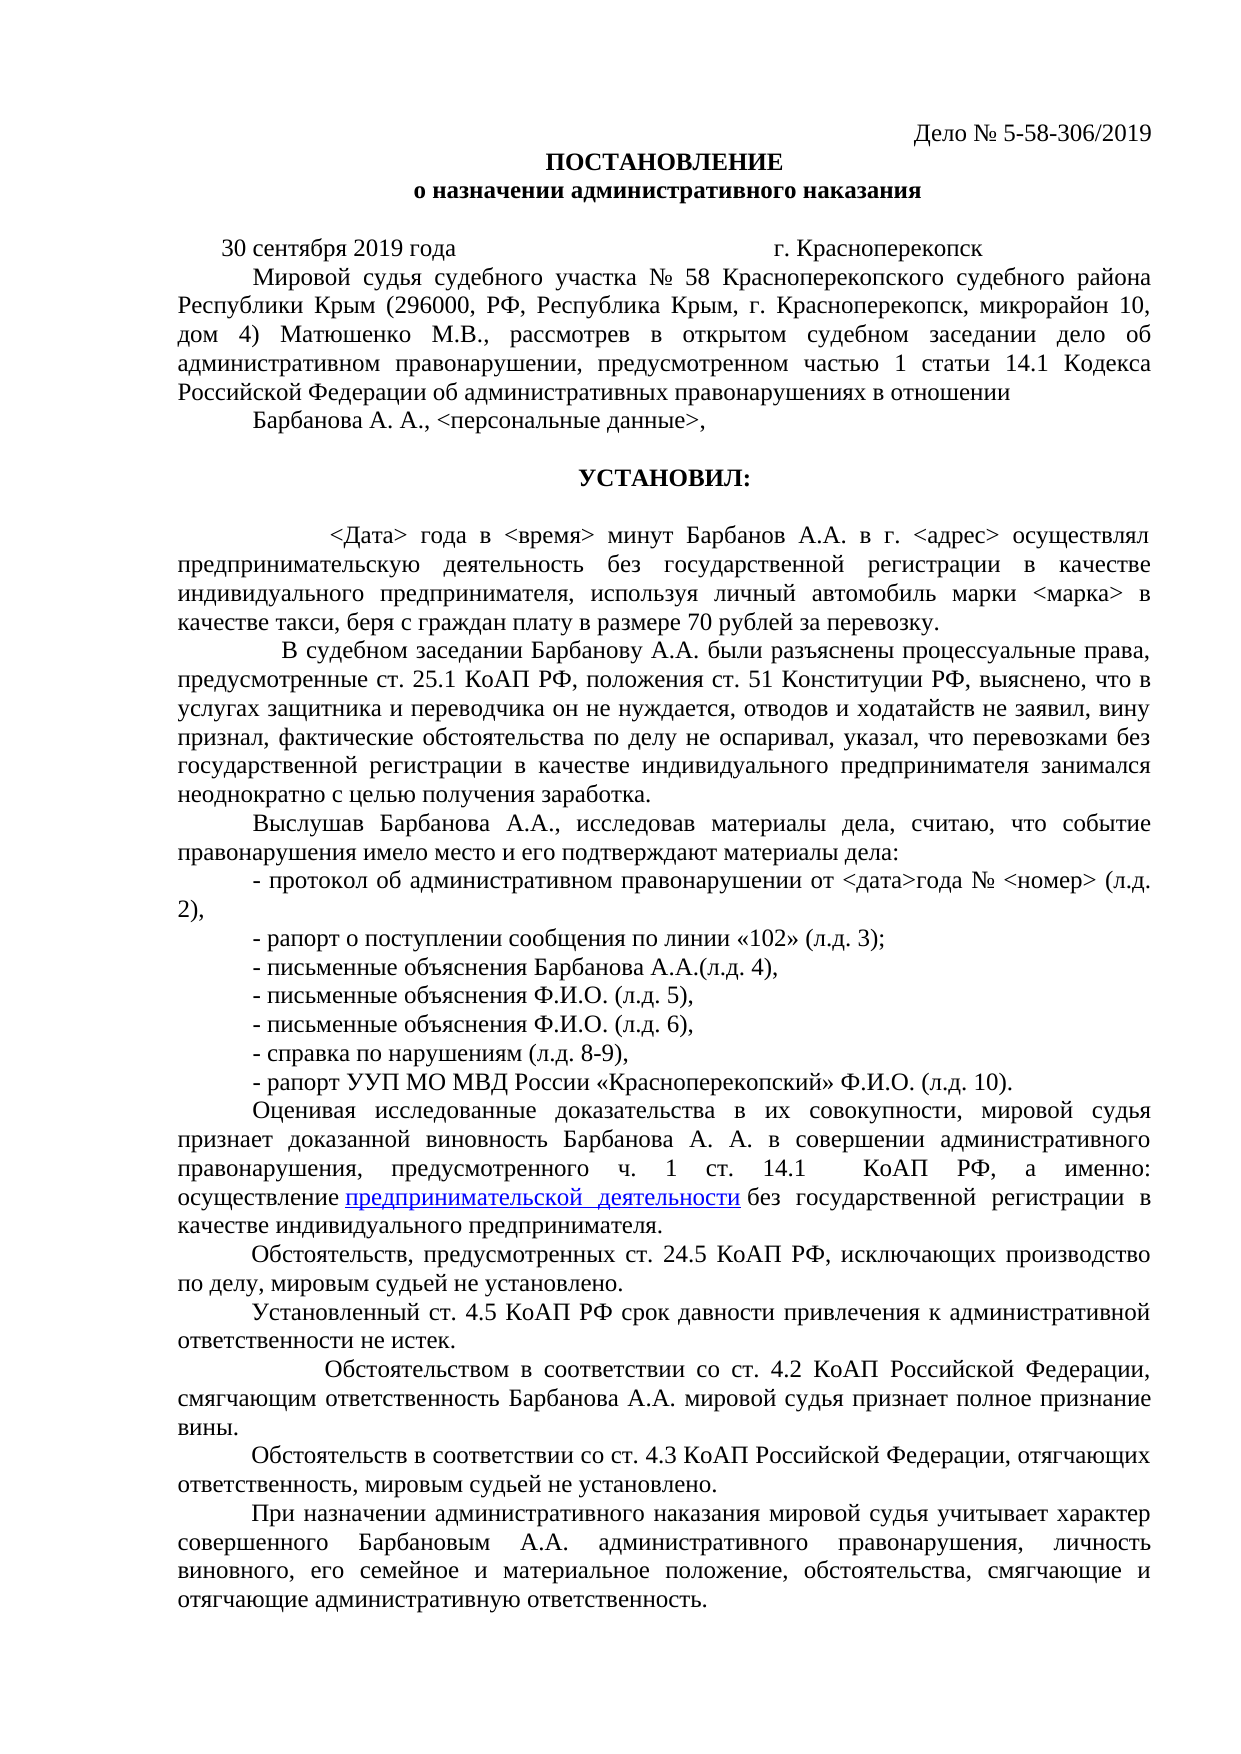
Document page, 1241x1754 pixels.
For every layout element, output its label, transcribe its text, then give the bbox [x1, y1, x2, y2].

text - письменные объяснения Ф.И.О. (л.д. 6), [177, 1009, 1152, 1038]
text ПОСТАНОВЛЕНИЕ [177, 147, 1152, 176]
text - протокол об административном правонарушении от <дата>года № <номер> (л.д. 2), [177, 866, 1152, 923]
text - письменные объяснения Барбанова А.А.(л.д. 4), [177, 952, 1152, 981]
text Мировой судья судебного участка № 58 Красноперекопского судебного района Республики Крым (296000, РФ, Республика Крым, г. Красноперекопск, микрорайон 10, дом 4) Матюшенко М.В., рассмотрев в открытом судебном заседании дело об административном правонарушении, предусмотренном частью 1 статьи 14.1 Кодекса Российской Федерации об административных правонарушениях в отношении [177, 262, 1152, 406]
text 30 сентября 2019 года г. Красноперекопск [177, 233, 1152, 262]
text <Дата> года в <время> минут Барбанов А.А. в г. <адрес> осуществлял предпринимательскую деятельность без государственной регистрации в качестве индивидуального предпринимателя, используя личный автомобиль марки <марка> в качестве такси, беря с граждан плату в размере 70 рублей за перевозку. [177, 521, 1152, 636]
text УСТАНОВИЛ: [177, 463, 1152, 492]
text Оценивая исследованные доказательства в их совокупности, мировой судья признает доказанной виновность Барбанова А. А. в совершении административного правонарушения, предусмотренного ч. 1 ст. 14.1 КоАП РФ, а именно: осуществление предпринимательской деятельности без государственной регистрации в качестве индивидуального предпринимателя. [345, 1208, 1152, 1239]
text - рапорт УУП МО МВД России «Красноперекопский» Ф.И.О. (л.д. 10). [177, 1067, 1152, 1096]
text о назначении административного наказания [177, 176, 1152, 204]
text - рапорт о поступлении сообщения по линии «102» (л.д. 3); [177, 923, 1152, 952]
text Оценивая исследованные доказательства в их совокупности, мировой судья признает доказанной виновность Барбанова А. А. в совершении административного правонарушения, предусмотренного ч. 1 ст. 14.1 КоАП РФ, а именно: осуществление предпринимательской деятельности без государственной регистрации в качестве индивидуального предпринимателя. [177, 1096, 1152, 1207]
text Выслушав Барбанова А.А., исследовав материалы дела, считаю, что событие правонарушения имело место и его подтверждают материалы дела: [177, 808, 1152, 866]
text Дело № 5-58-306/2019 [177, 118, 1152, 147]
text Обстоятельств, предусмотренных ст. 24.5 КоАП РФ, исключающих производство по делу, мировым судьей не установлено. [177, 1239, 1152, 1297]
text - письменные объяснения Ф.И.О. (л.д. 5), [177, 981, 1152, 1009]
text При назначении административного наказания мировой судья учитывает характер совершенного Барбановым А.А. административного правонарушения, личность виновного, его семейное и материальное положение, обстоятельства, смягчающие и отягчающие административную ответственность. [177, 1498, 1152, 1613]
text В судебном заседании Барбанову А.А. были разъяснены процессуальные права, предусмотренные ст. 25.1 КоАП РФ, положения ст. 51 Конституции РФ, выяснено, что в услугах защитника и переводчика он не нуждается, отводов и ходатайств не заявил, вину признал, фактические обстоятельства по делу не оспаривал, указал, что перевозками без государственной регистрации в качестве индивидуального предпринимателя занимался неоднократно с целью получения заработка. [177, 636, 1152, 808]
text Установленный ст. 4.5 КоАП РФ срок давности привлечения к административной ответственности не истек. [177, 1297, 1152, 1354]
text Обстоятельств в соответствии со ст. 4.3 КоАП Российской Федерации, отягчающих ответственность, мировым судьей не установлено. [177, 1441, 1152, 1498]
text Барбанова А. А., <персональные данные>, [177, 406, 1152, 434]
text - справка по нарушениям (л.д. 8-9), [177, 1038, 1152, 1067]
text Обстоятельством в соответствии со ст. 4.2 КоАП Российской Федерации, смягчающим ответственность Барбанова А.А. мировой судья признает полное признание вины. [177, 1354, 1152, 1441]
